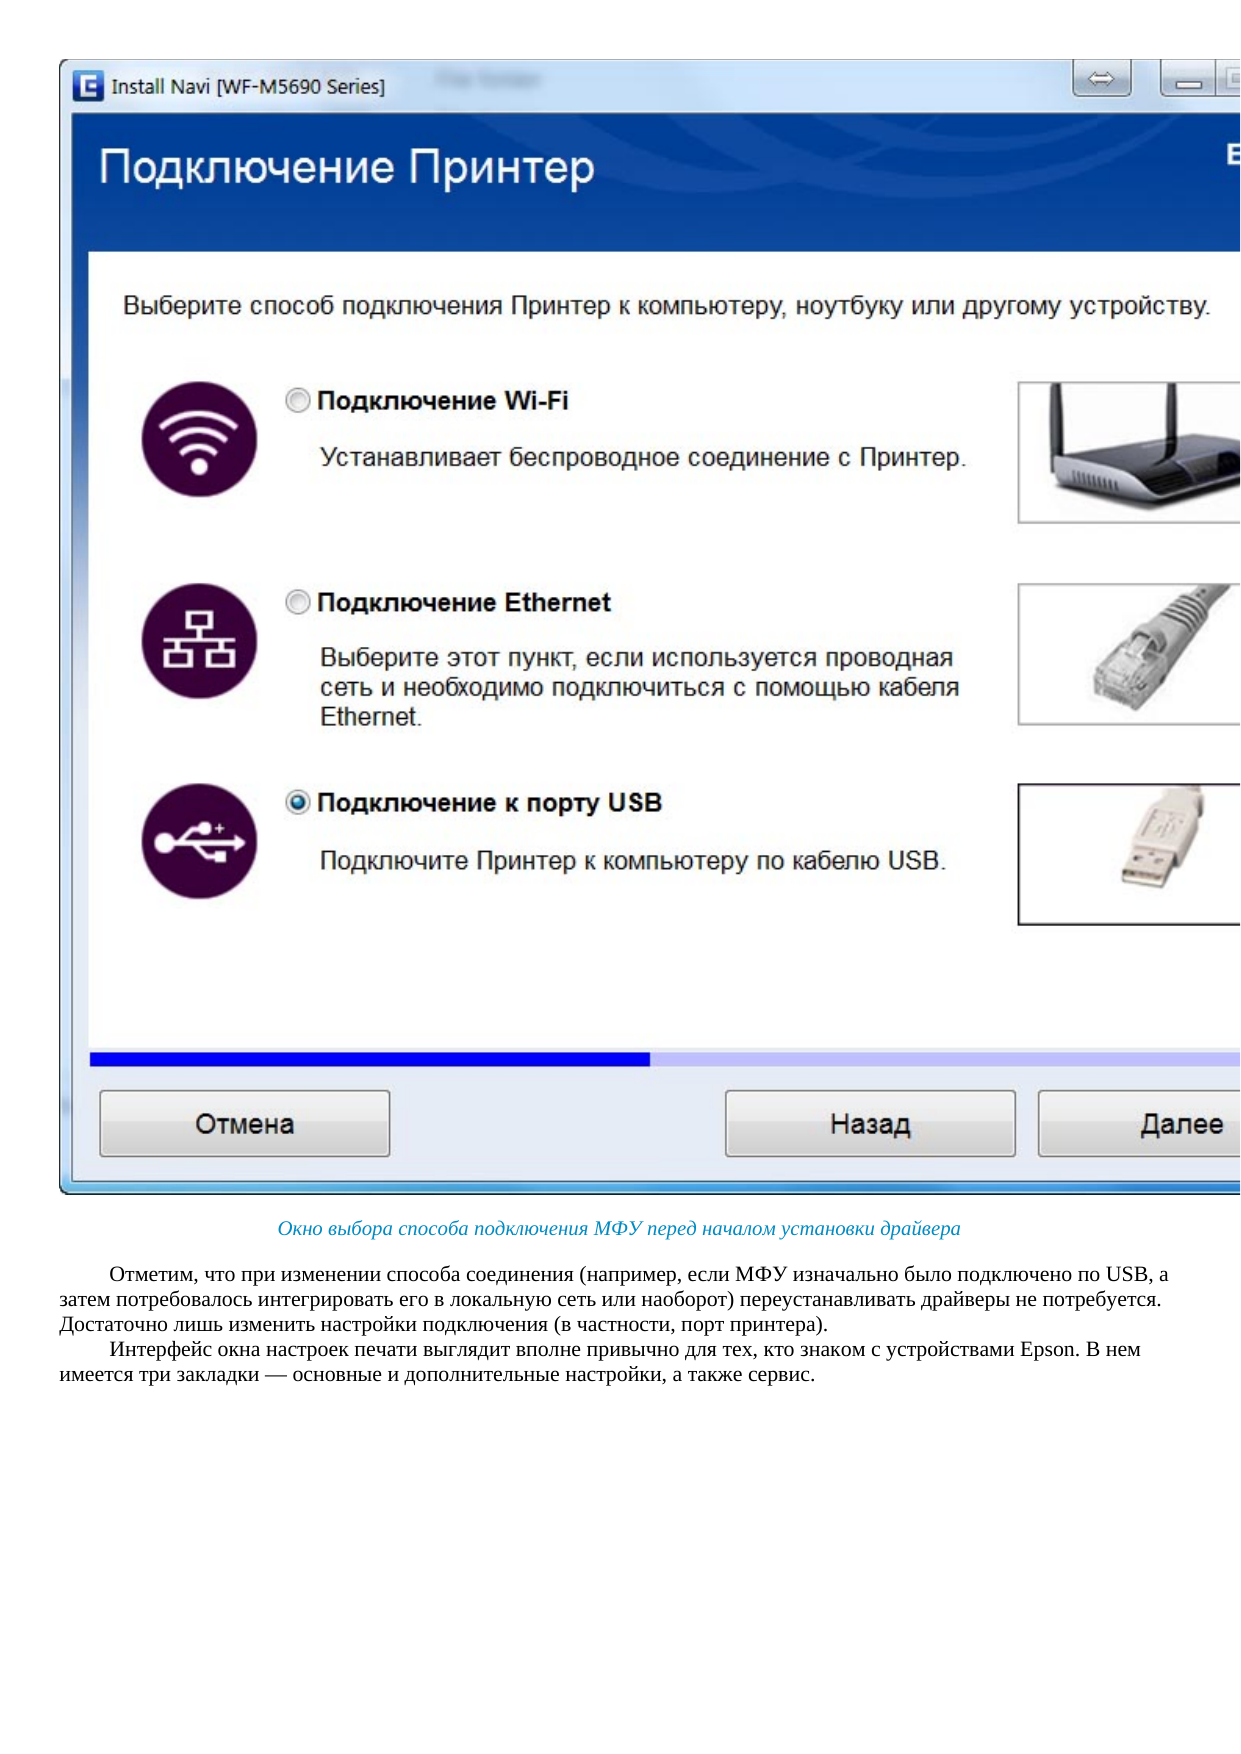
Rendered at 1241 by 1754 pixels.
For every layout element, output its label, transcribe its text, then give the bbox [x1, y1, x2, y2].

text Отметим, что при изменении способа соединения (например, если МФУ изначально было подключено по USB, а затем потребовалось интегрировать его в локальную сеть или наоборот) переустанавливать драйверы не потребуется. Достаточно лишь изменить настройки подключения (в частности, порт принтера). [59, 1261, 1181, 1336]
picture [59, 59, 1241, 1195]
picture [744, 1225, 749, 1233]
picture [516, 1225, 521, 1233]
picture [602, 1223, 607, 1231]
picture [637, 1221, 643, 1228]
text Окно выбора способа подключения МФУ перед началом установки драйвера [59, 1216, 1181, 1240]
text Интерфейс окна настроек печати выглядит вполне привычно для тех, кто знаком с устройствами Epson. В нем имеется три закладки — основные и дополнительные настройки, а также сервис. [59, 1336, 1181, 1387]
